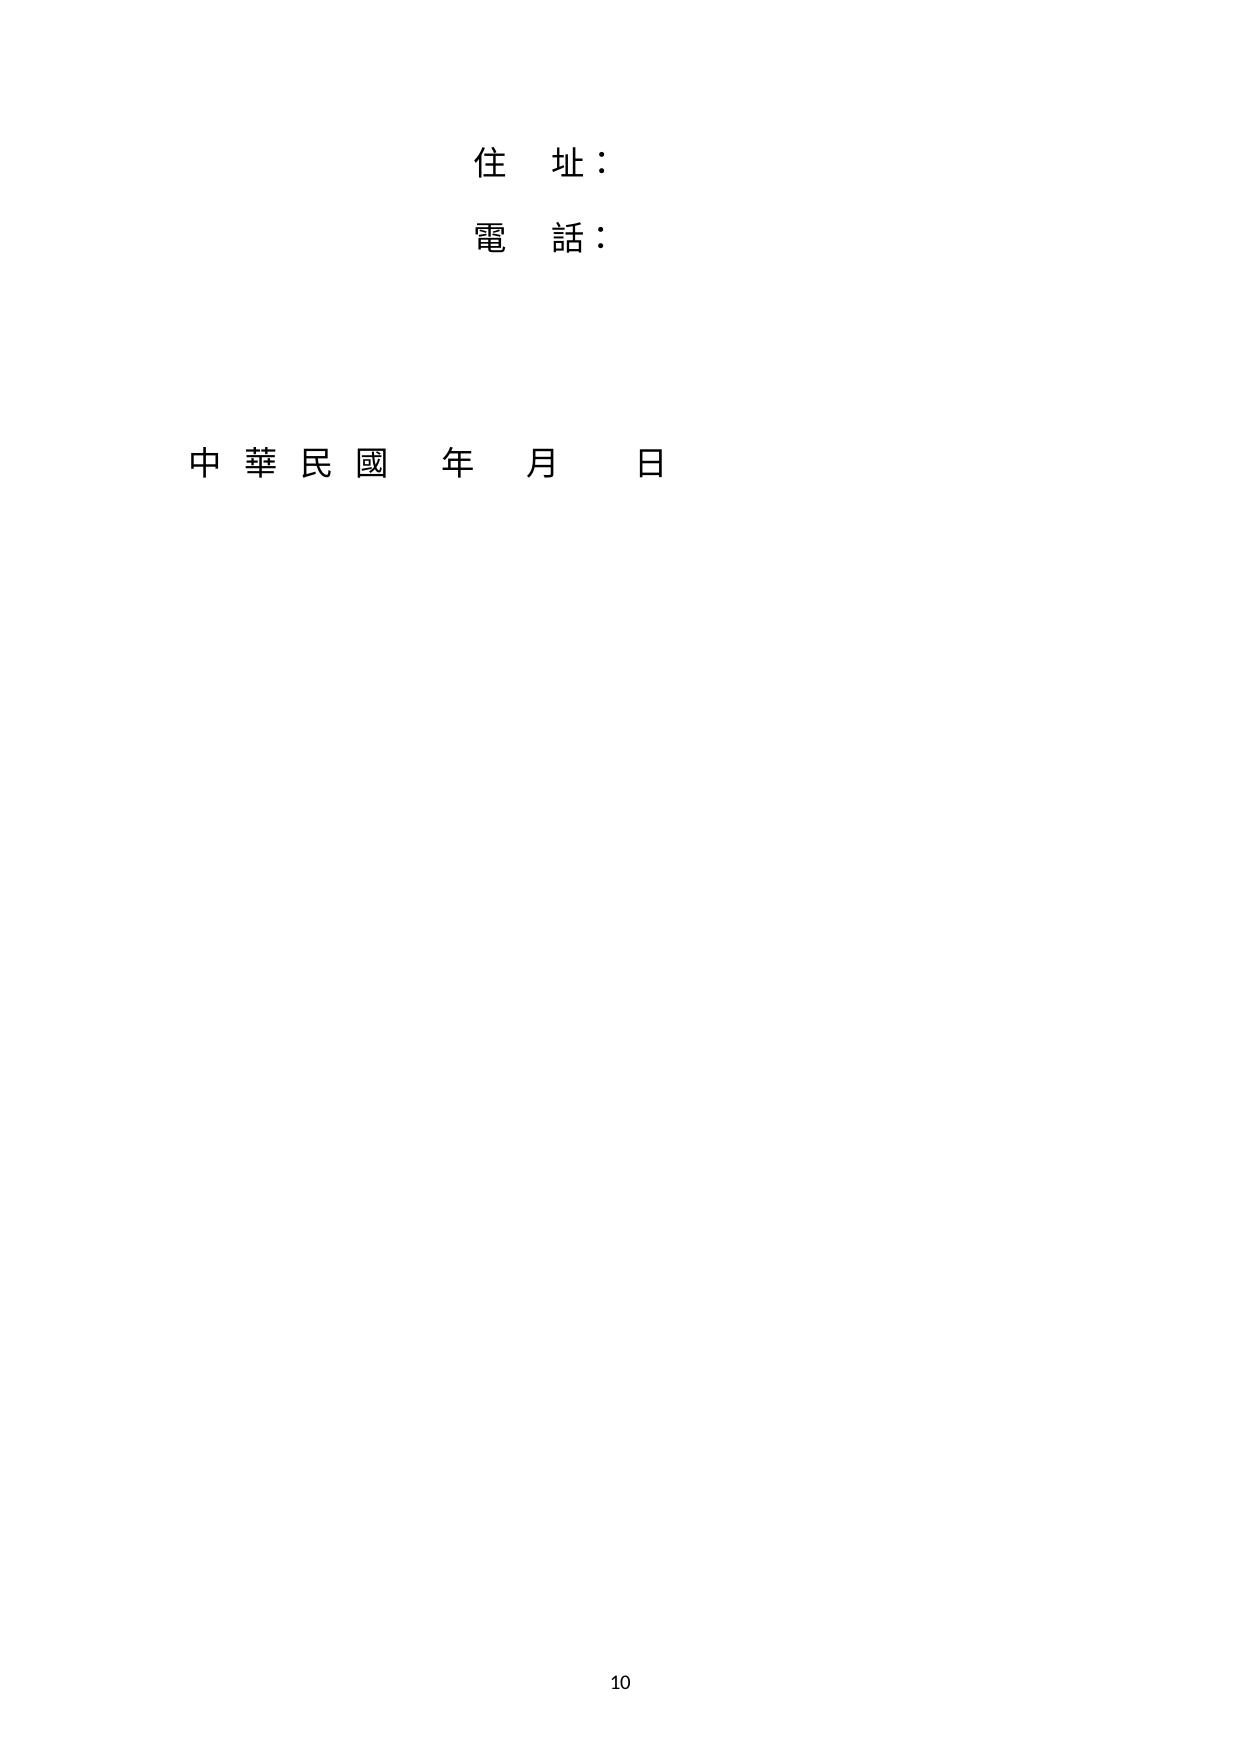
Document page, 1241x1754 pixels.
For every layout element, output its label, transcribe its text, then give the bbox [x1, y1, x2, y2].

text 中 華 民 國 年 月 日 [189, 423, 1053, 498]
text 電 話： [473, 198, 1053, 273]
text 住 址： [473, 123, 1053, 198]
